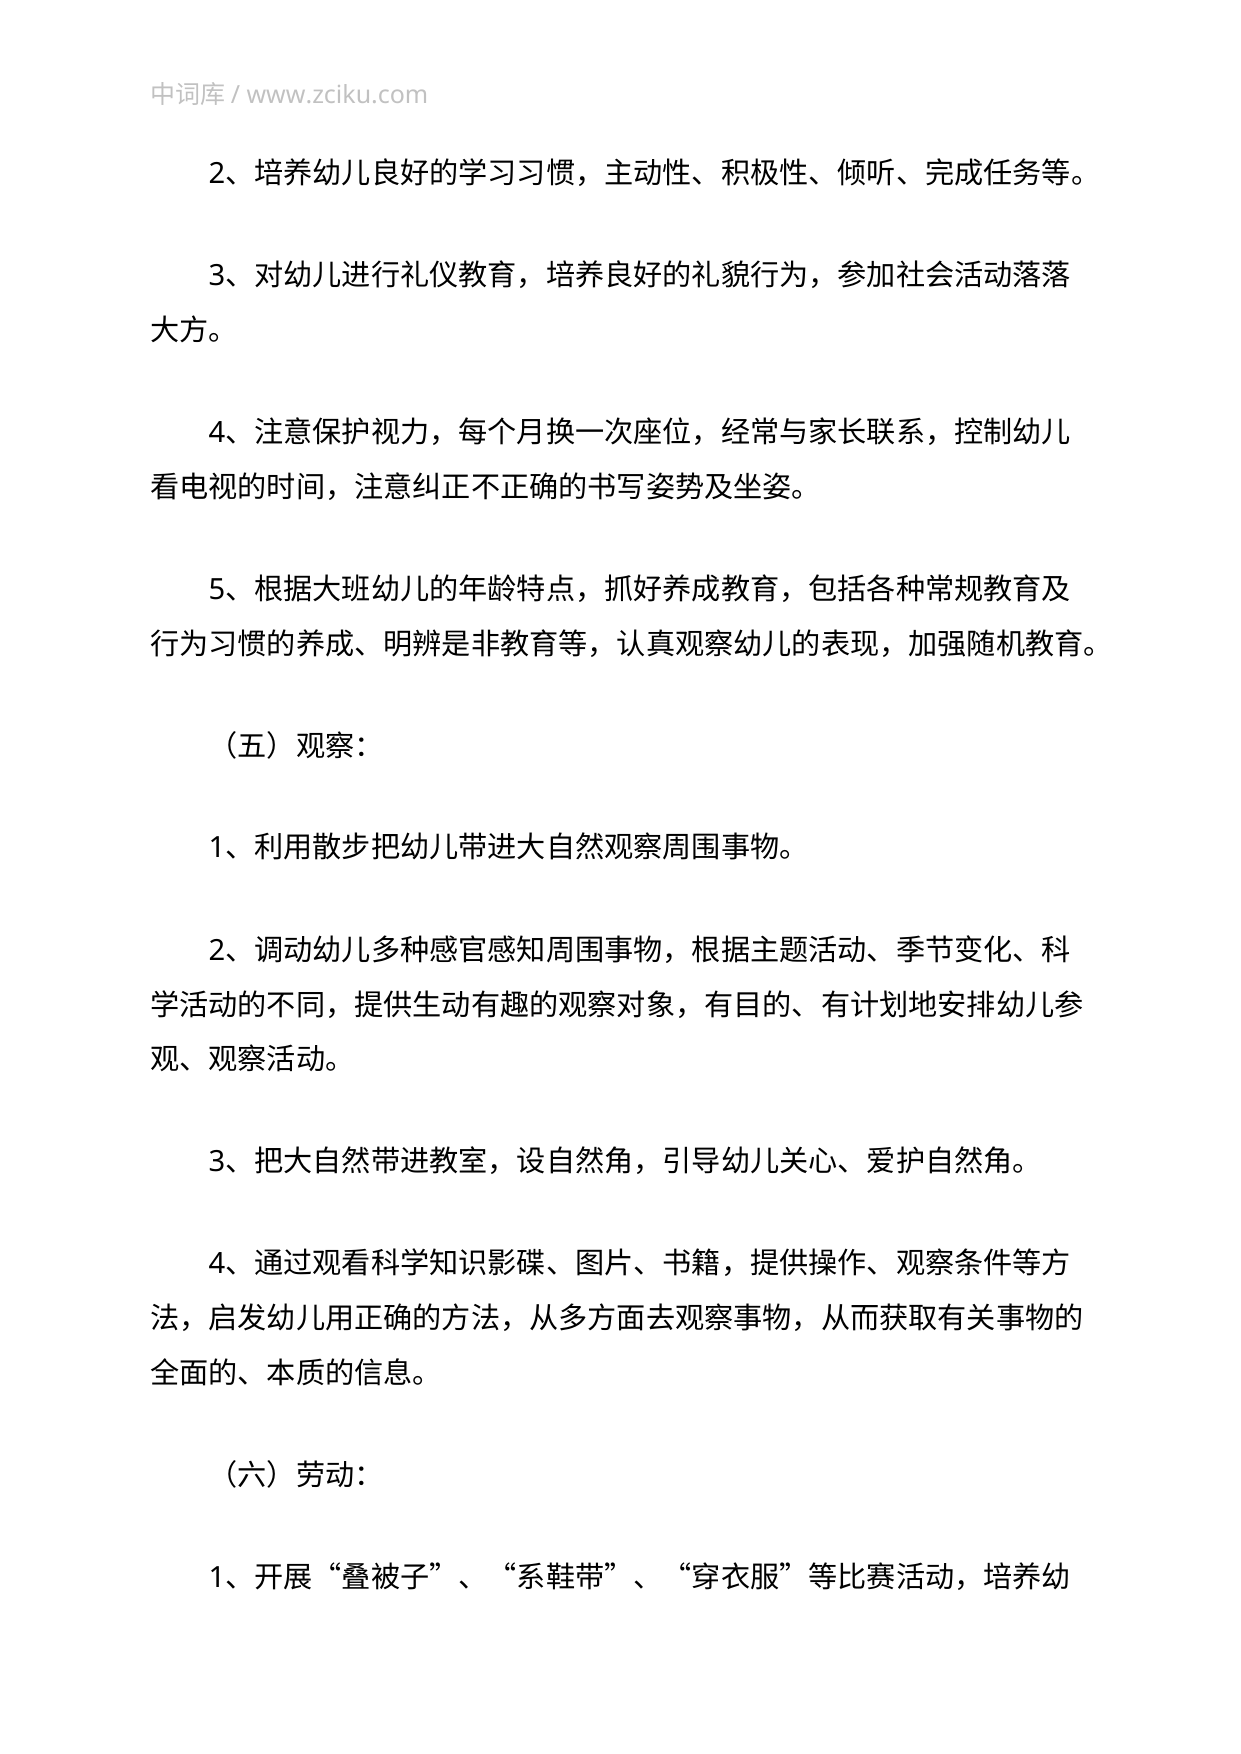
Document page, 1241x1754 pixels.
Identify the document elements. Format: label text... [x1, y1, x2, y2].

text （六）劳动： [150, 1451, 1090, 1494]
text 4、注意保护视力，每个月换一次座位，经常与家长联系，控制幼儿看电视的时间，注意纠正不正确的书写姿势及坐姿。 [150, 409, 1090, 506]
text 1、利用散步把幼儿带进大自然观察周围事物。 [150, 824, 1090, 866]
text 3、把大自然带进教室，设自然角，引导幼儿关心、爱护自然角。 [150, 1138, 1090, 1180]
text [150, 1553, 1090, 1596]
text 5、根据大班幼儿的年龄特点，抓好养成教育，包括各种常规教育及行为习惯的养成、明辨是非教育等，认真观察幼儿的表现，加强随机教育。 [150, 566, 1090, 663]
text （五）观察： [150, 722, 1090, 764]
text 2、调动幼儿多种感官感知周围事物，根据主题活动、季节变化、科学活动的不同，提供生动有趣的观察对象，有目的、有计划地安排幼儿参观、观察活动。 [150, 926, 1090, 1078]
text 3、对幼儿进行礼仪教育，培养良好的礼貌行为，参加社会活动落落大方。 [150, 252, 1090, 349]
text 2、培养幼儿良好的学习习惯，主动性、积极性、倾听、完成任务等。 [150, 150, 1090, 192]
text 4、通过观看科学知识影碟、图片、书籍，提供操作、观察条件等方法，启发幼儿用正确的方法，从多方面去观察事物，从而获取有关事物的全面的、本质的信息。 [150, 1240, 1090, 1392]
